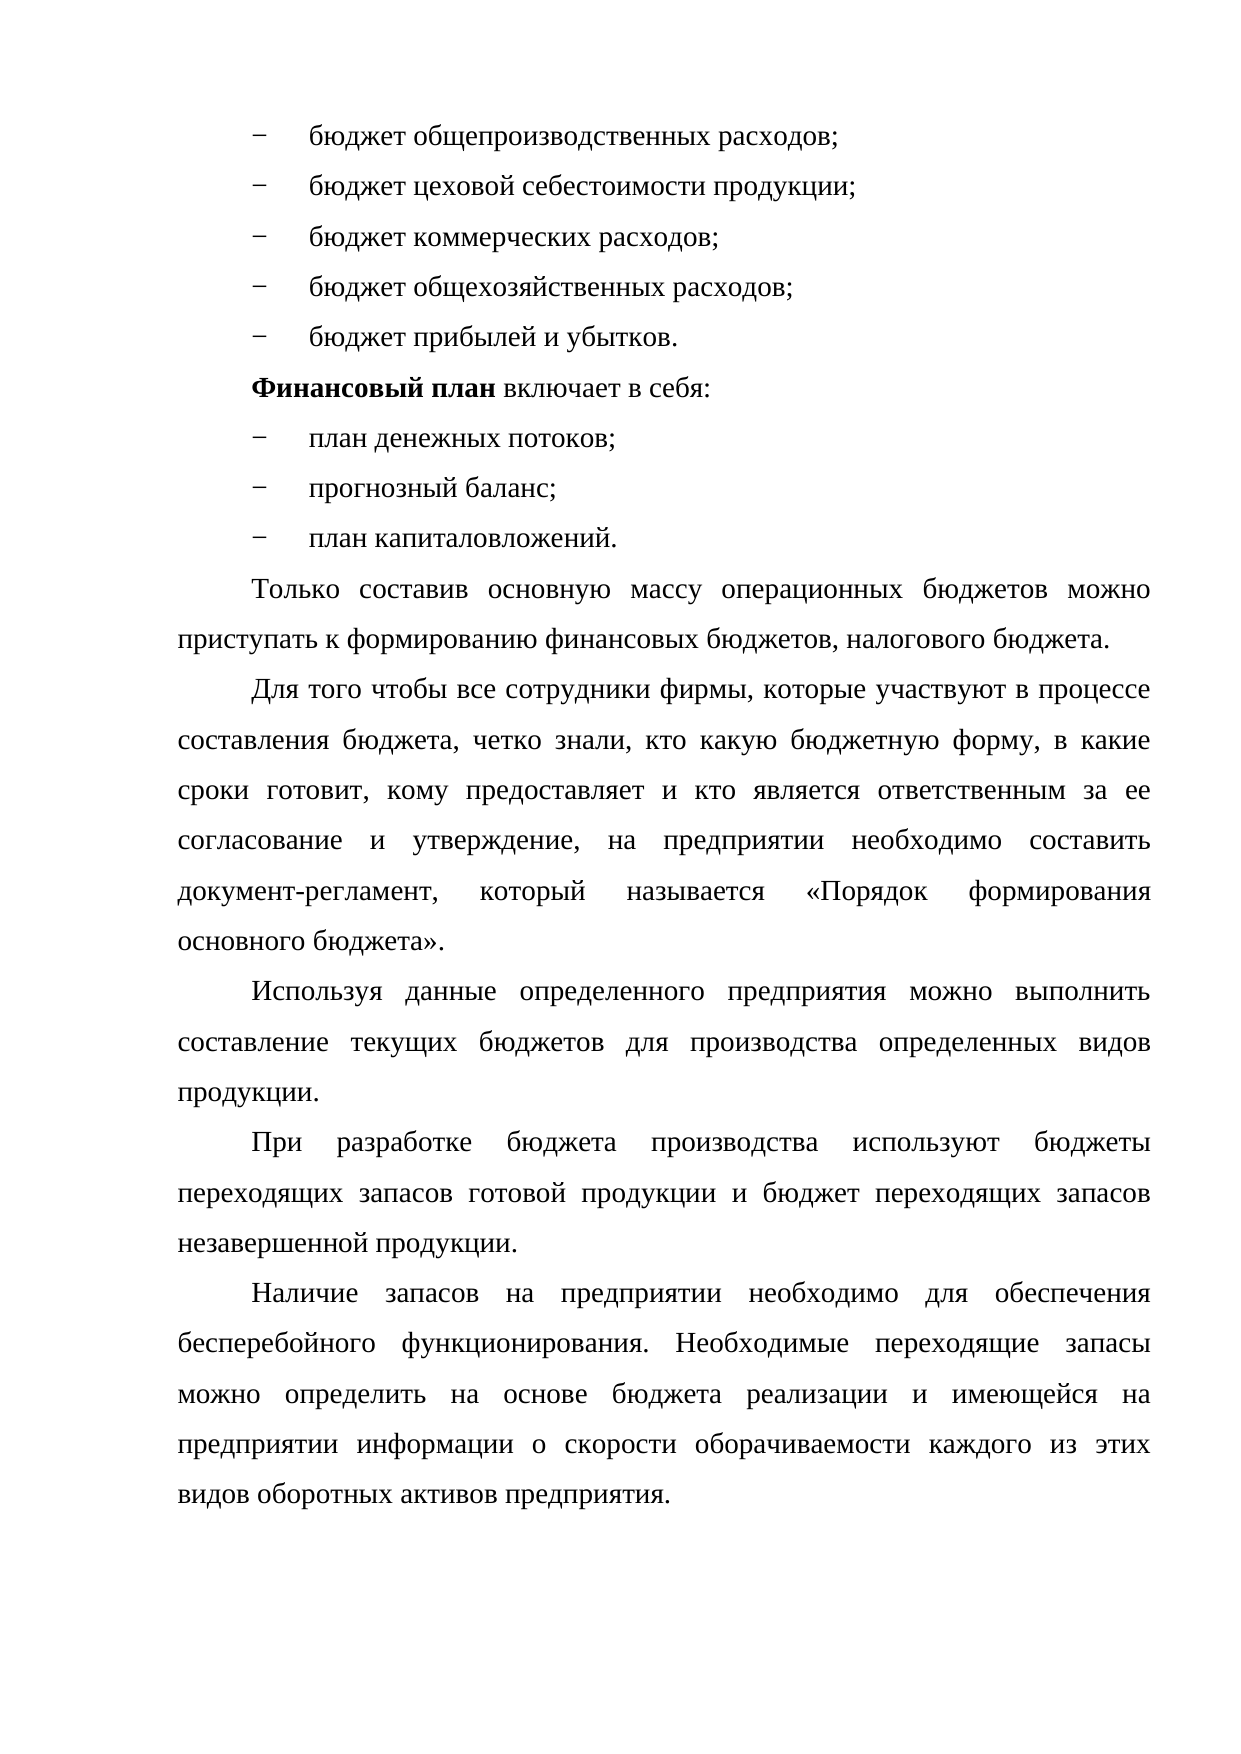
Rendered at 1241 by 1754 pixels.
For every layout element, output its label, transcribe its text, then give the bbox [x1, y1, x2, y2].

text план денежных потоков; [177, 420, 1152, 453]
text Только составив основную массу операционных бюджетов можно приступать к формированию финансовых бюджетов, налогового бюджета. [177, 571, 1152, 655]
text Используя данные определенного предприятия можно выполнить составление текущих бюджетов для производства определенных видов продукции. [177, 973, 1152, 1108]
text Наличие запасов на предприятии необходимо для обеспечения бесперебойного функционирования. Необходимые переходящие запасы можно определить на основе бюджета реализации и имеющейся на предприятии информации о скорости оборачиваемости каждого из этих видов оборотных активов предприятия. [177, 1275, 1152, 1510]
text бюджет общепроизводственных расходов; [177, 118, 1152, 152]
text бюджет общехозяйственных расходов; [177, 269, 1152, 303]
text план капиталовложений. [177, 521, 1152, 554]
text При разработке бюджета производства используют бюджеты переходящих запасов готовой продукции и бюджет переходящих запасов незавершенной продукции. [177, 1124, 1152, 1258]
text бюджет цеховой себестоимости продукции; [177, 168, 1152, 202]
text Финансовый план включает в себя: [177, 370, 1152, 403]
text Для того чтобы все сотрудники фирмы, которые участвуют в процессе составления бюджета, четко знали, кто какую бюджетную форму, в какие сроки готовит, кому предоставляет и кто является ответственным за ее согласование и утверждение, на предприятии необходимо составить документ-регламент, который называется «Порядок формирования основного бюджета». [177, 672, 1152, 957]
text прогнозный баланс; [177, 470, 1152, 504]
text бюджет коммерческих расходов; [177, 219, 1152, 252]
text бюджет прибылей и убытков. [177, 319, 1152, 353]
